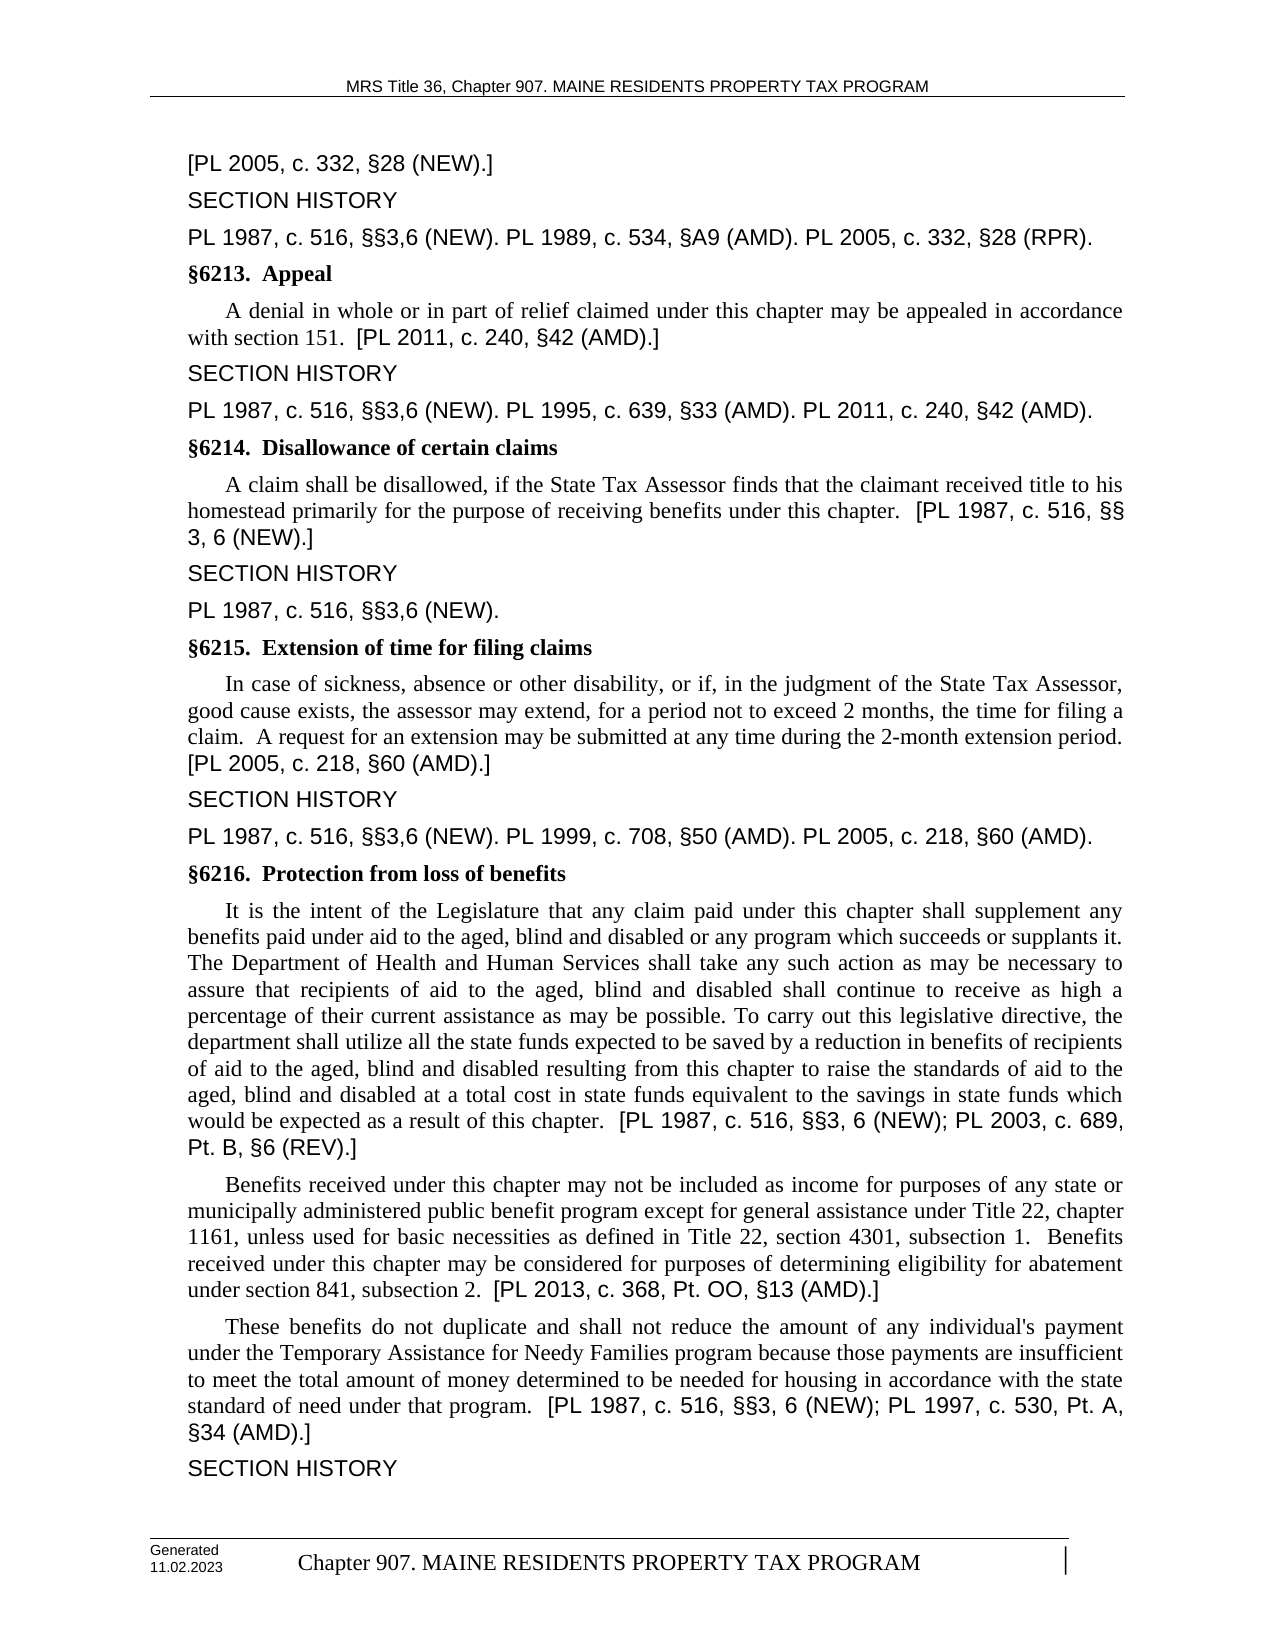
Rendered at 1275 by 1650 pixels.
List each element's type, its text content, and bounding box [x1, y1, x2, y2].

text SECTION HISTORY [187, 360, 1125, 387]
text It is the intent of the Legislature that any claim paid under this chapter shall supplement any benefits paid under aid to the aged, blind and disabled or any program which succeeds or supplants it. The Department of Health and Human Services shall take any such action as may be necessary to assure that recipients of aid to the aged, blind and disabled shall continue to receive as high a percentage of their current assistance as may be possible. To carry out this legislative directive, the department shall utilize all the state funds expected to be saved by a reduction in benefits of recipients of aid to the aged, blind and disabled resulting from this chapter to raise the standards of aid to the aged, blind and disabled at a total cost in state funds equivalent to the savings in state funds which would be expected as a result of this chapter. [PL 1987, c. 516, §§3, 6 (NEW); PL 2003, c. 689, Pt. B, §6 (REV).] [187, 897, 1125, 1160]
text Benefits received under this chapter may not be included as income for purposes of any state or municipally administered public benefit program except for general assistance under Title 22, chapter 1161, unless used for basic necessities as defined in Title 22, section 4301, subsection 1. Benefits received under this chapter may be considered for purposes of determining eligibility for abatement under section 841, subsection 2. [PL 2013, c. 368, Pt. OO, §13 (AMD).] [187, 1171, 1125, 1303]
text §6213. Appeal [187, 260, 1125, 287]
text §6214. Disallowance of certain claims [187, 434, 1125, 460]
text [PL 2005, c. 332, §28 (NEW).] [187, 150, 1125, 176]
text SECTION HISTORY [187, 786, 1125, 813]
text SECTION HISTORY [187, 1455, 1125, 1482]
text A claim shall be disallowed, if the State Tax Assessor finds that the claimant received title to his homestead primarily for the purpose of receiving benefits under this chapter. [PL 1987, c. 516, §§ 3, 6 (NEW).] [187, 471, 1125, 550]
text In case of sickness, absence or other disability, or if, in the judgment of the State Tax Assessor, good cause exists, the assessor may extend, for a period not to exceed 2 months, the time for filing a claim. A request for an extension may be submitted at any time during the 2-month extension period. [PL 2005, c. 218, §60 (AMD).] [187, 671, 1125, 776]
text These benefits do not duplicate and shall not reduce the amount of any individual's payment under the Temporary Assistance for Needy Families program because those payments are insufficient to meet the total amount of money determined to be needed for housing in accordance with the state standard of need under that program. [PL 1987, c. 516, §§3, 6 (NEW); PL 1997, c. 530, Pt. A, §34 (AMD).] [187, 1313, 1125, 1445]
text PL 1987, c. 516, §§3,6 (NEW). PL 1989, c. 534, §A9 (AMD). PL 2005, c. 332, §28 (RPR). [187, 223, 1125, 250]
text SECTION HISTORY [187, 187, 1125, 213]
text A denial in whole or in part of relief claimed under this chapter may be appealed in accordance with section 151. [PL 2011, c. 240, §42 (AMD).] [187, 297, 1125, 350]
text §6216. Protection from loss of benefits [187, 860, 1125, 886]
text §6215. Extension of time for filing claims [187, 634, 1125, 660]
text PL 1987, c. 516, §§3,6 (NEW). [187, 597, 1125, 623]
text SECTION HISTORY [187, 560, 1125, 587]
text PL 1987, c. 516, §§3,6 (NEW). PL 1999, c. 708, §50 (AMD). PL 2005, c. 218, §60 (AMD). [187, 823, 1125, 849]
text PL 1987, c. 516, §§3,6 (NEW). PL 1995, c. 639, §33 (AMD). PL 2011, c. 240, §42 (AMD). [187, 397, 1125, 423]
